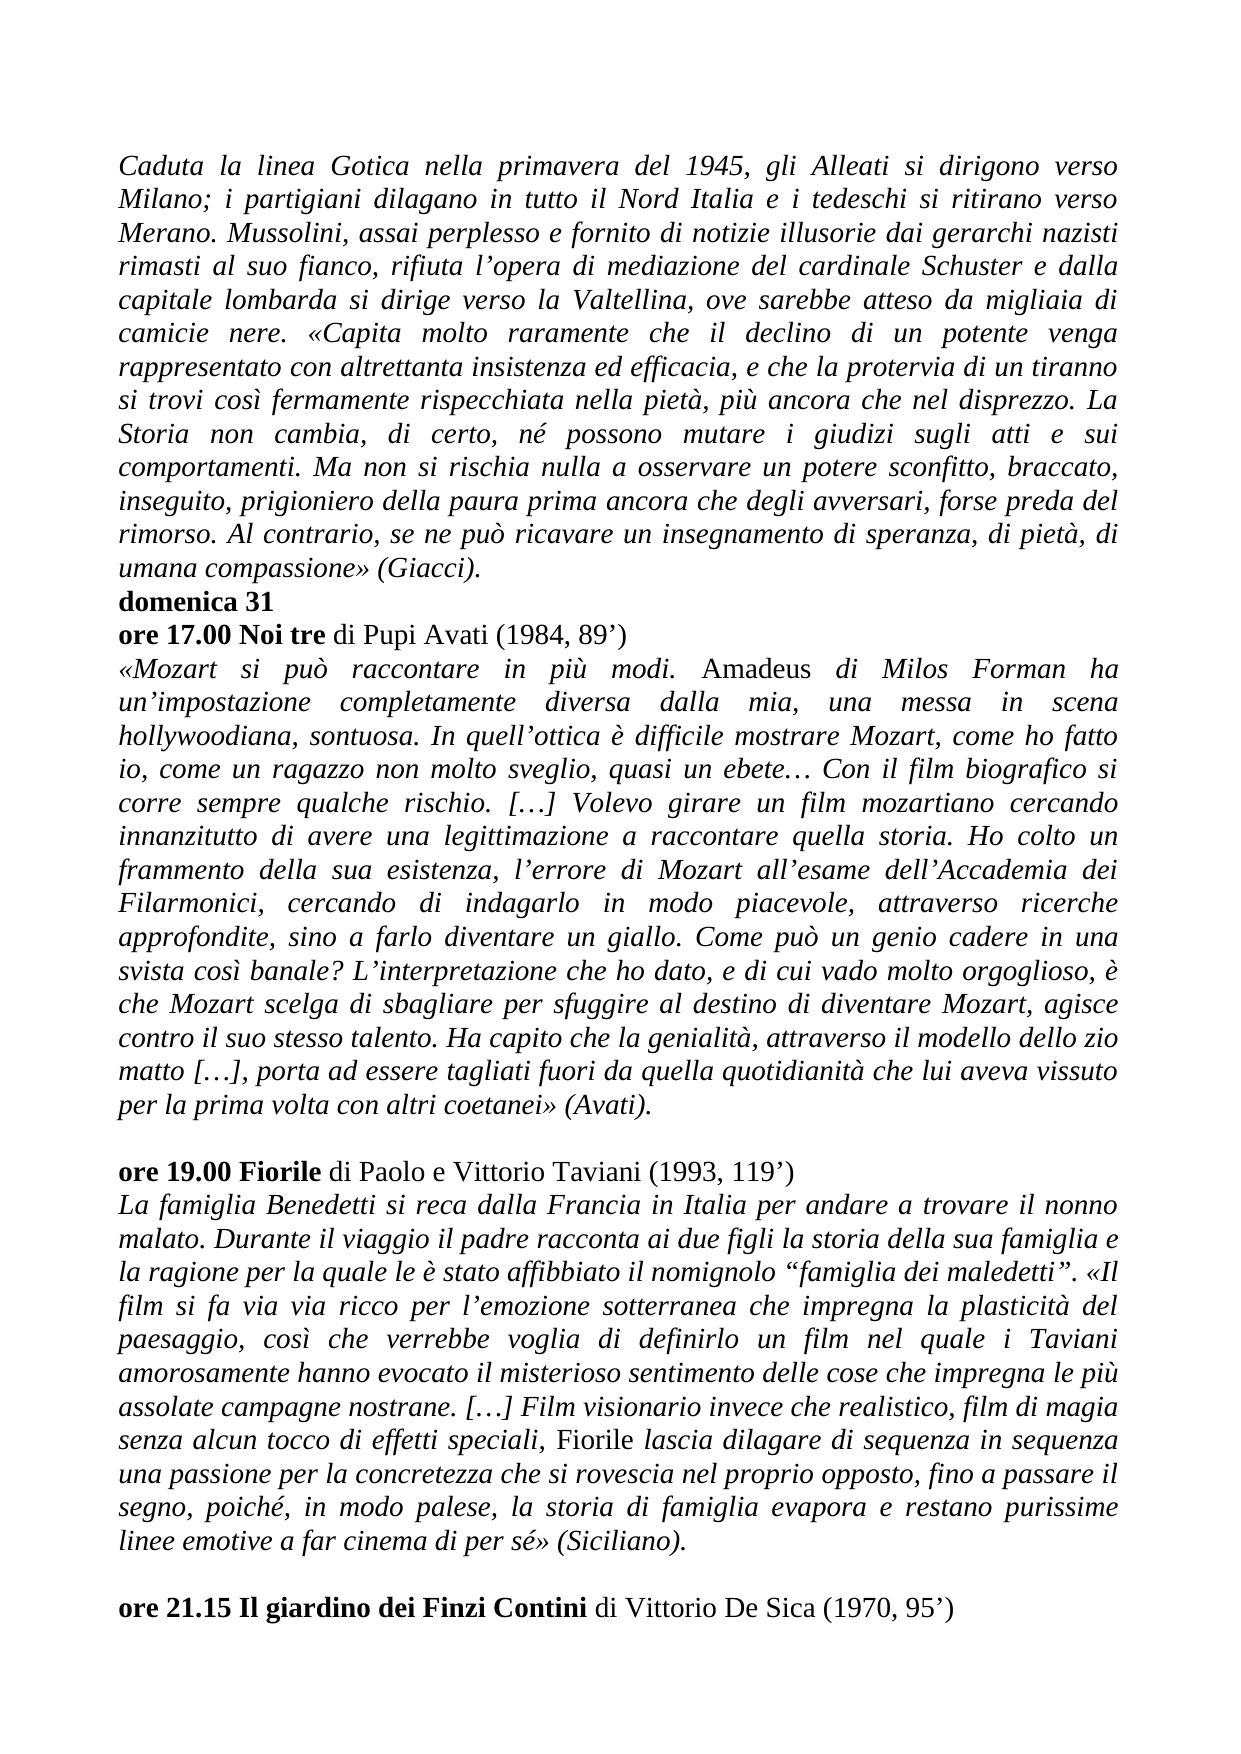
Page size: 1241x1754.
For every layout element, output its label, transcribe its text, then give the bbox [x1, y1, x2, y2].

text Caduta la linea Gotica nella primavera del 1945, gli Alleati si dirigono verso Milano; i partigiani dilagano in tutto il Nord Italia e i tedeschi si ritirano verso Merano. Mussolini, assai perplesso e fornito di notizie illusorie dai gerarchi nazisti rimasti al suo fianco, rifiuta l’opera di mediazione del cardinale Schuster e dalla capitale lombarda si dirige verso la Valtellina, ove sarebbe atteso da migliaia di camicie nere. «Capita molto raramente che il declino di un potente venga rappresentato con altrettanta insistenza ed efficacia, e che la protervia di un tiranno si trovi così fermamente rispecchiata nella pietà, più ancora che nel disprezzo. La Storia non cambia, di certo, né possono mutare i giudizi sugli atti e sui comportamenti. Ma non si rischia nulla a osservare un potere sconfitto, braccato, inseguito, prigioniero della paura prima ancora che degli avversari, forse preda del rimorso. Al contrario, se ne può ricavare un insegnamento di speranza, di pietà, di umana compassione» (Giacci). [118, 148, 1122, 584]
text ore 21.15 Il giardino dei Finzi Contini di Vittorio De Sica (1970, 95’) [118, 1590, 1122, 1623]
text ore 17.00 Noi tre di Pupi Avati (1984, 89’) [118, 617, 1122, 651]
text La famiglia Benedetti si reca dalla Francia in Italia per andare a trovare il nonno malato. Durante il viaggio il padre racconta ai due figli la storia della sua famiglia e la ragione per la quale le è stato affibbiato il nomignolo “famiglia dei maledetti”. «Il film si fa via via ricco per l’emozione sotterranea che impregna la plasticità del paesaggio, così che verrebbe voglia di definirlo un film nel quale i Taviani amorosamente hanno evocato il misterioso sentimento delle cose che impregna le più assolate campagne nostrane. […] Film visionario invece che realistico, film di magia senza alcun tocco di effetti speciali, Fiorile lascia dilagare di sequenza in sequenza una passione per la concretezza che si rovescia nel proprio opposto, fino a passare il segno, poiché, in modo palese, la storia di famiglia evapora e restano purissime linee emotive a far cinema di per sé» (Siciliano). [118, 1187, 1122, 1556]
text «Mozart si può raccontare in più modi. Amadeus di Milos Forman ha un’impostazione completamente diversa dalla mia, una messa in scena hollywoodiana, sontuosa. In quell’ottica è difficile mostrare Mozart, come ho fatto io, come un ragazzo non molto sveglio, quasi un ebete… Con il film biografico si corre sempre qualche rischio. […] Volevo girare un film mozartiano cercando innanzitutto di avere una legittimazione a raccontare quella storia. Ho colto un frammento della sua esistenza, l’errore di Mozart all’esame dell’Accademia dei Filarmonici, cercando di indagarlo in modo piacevole, attraverso ricerche approfondite, sino a farlo diventare un giallo. Come può un genio cadere in una svista così banale? L’interpretazione che ho dato, e di cui vado molto orgoglioso, è che Mozart scelga di sbagliare per sfuggire al destino di diventare Mozart, agisce contro il suo stesso talento. Ha capito che la genialità, attraverso il modello dello zio matto […], porta ad essere tagliati fuori da quella quotidianità che lui aveva vissuto per la prima volta con altri coetanei» (Avati). [118, 651, 1122, 1120]
text ore 19.00 Fiorile di Paolo e Vittorio Taviani (1993, 119’) [118, 1154, 1122, 1187]
text domenica 31 [118, 584, 1122, 617]
